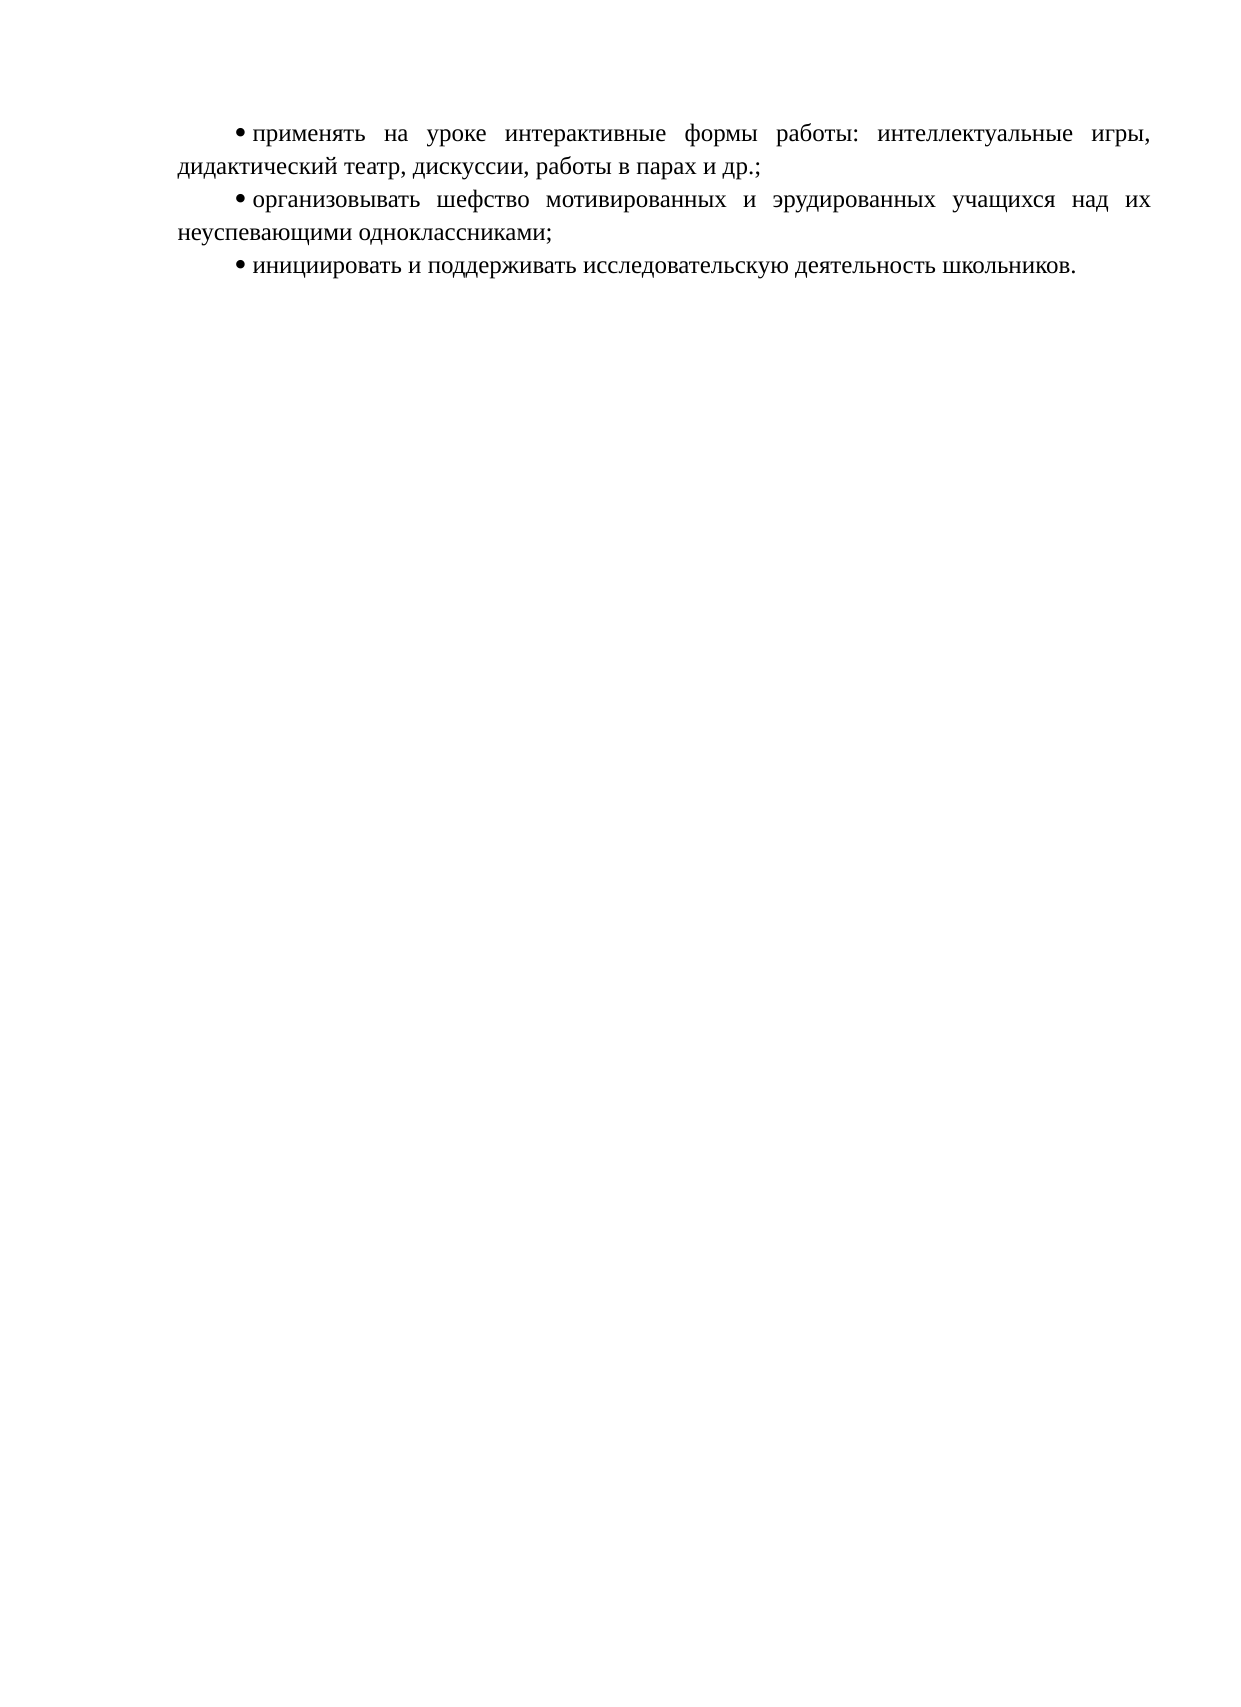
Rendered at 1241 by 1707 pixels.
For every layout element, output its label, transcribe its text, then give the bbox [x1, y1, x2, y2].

list организовывать шефство мотивированных и эрудированных учащихся над их неуспевающими одноклассниками; [177, 184, 1152, 246]
list применять на уроке интерактивные формы работы: интеллектуальные игры, дидактический театр, дискуссии, работы в парах и др.; [177, 118, 1152, 180]
list инициировать и поддерживать исследовательскую деятельность школьников. [177, 250, 1152, 279]
